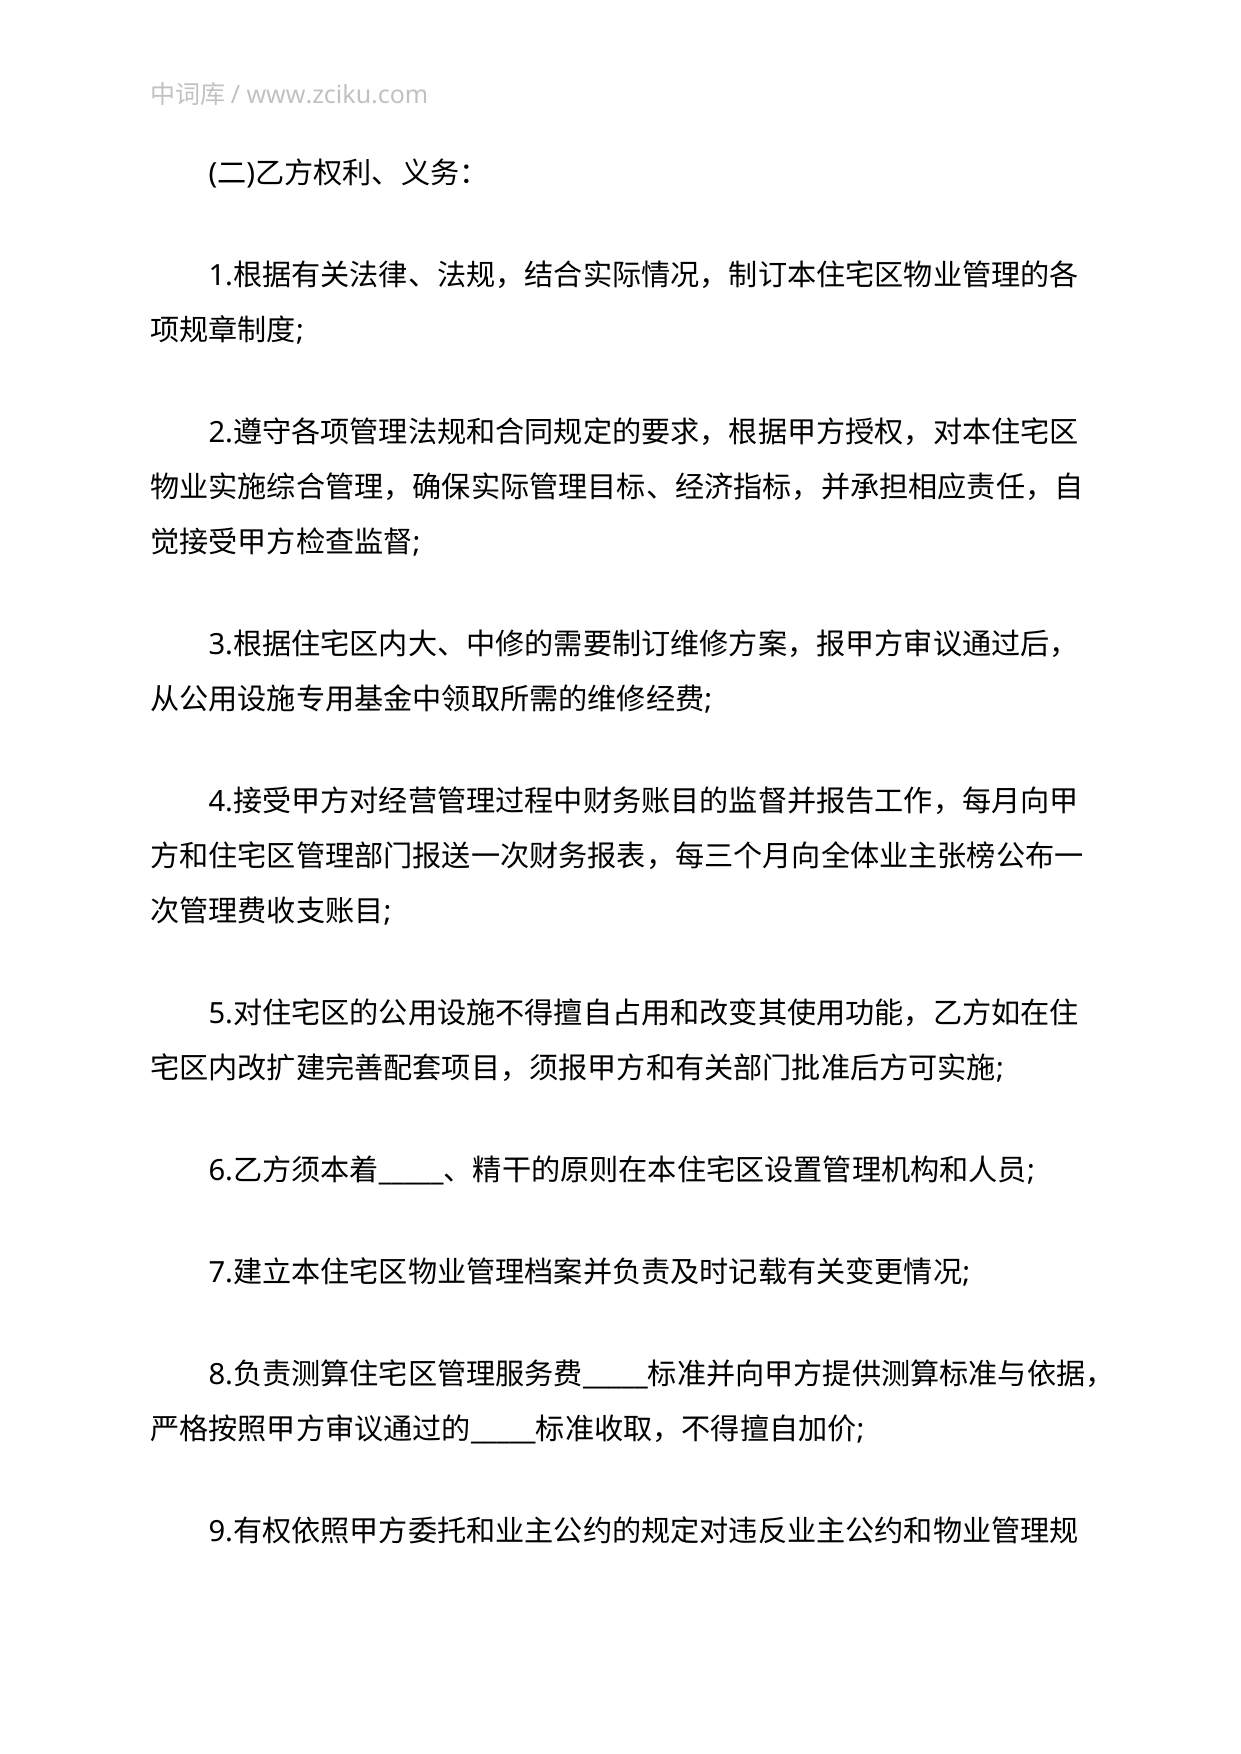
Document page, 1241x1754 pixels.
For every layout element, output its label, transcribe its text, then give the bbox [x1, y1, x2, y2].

text 2.遵守各项管理法规和合同规定的要求，根据甲方授权，对本住宅区物业实施综合管理，确保实际管理目标、经济指标，并承担相应责任，自觉接受甲方检查监督; [150, 409, 1090, 561]
text 1.根据有关法律、法规，结合实际情况，制订本住宅区物业管理的各项规章制度; [150, 252, 1090, 349]
text 7.建立本住宅区物业管理档案并负责及时记载有关变更情况; [150, 1249, 1090, 1291]
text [150, 1508, 1090, 1550]
text 6.乙方须本着_____、精干的原则在本住宅区设置管理机构和人员; [150, 1147, 1090, 1189]
text 3.根据住宅区内大、中修的需要制订维修方案，报甲方审议通过后，从公用设施专用基金中领取所需的维修经费; [150, 621, 1090, 718]
text 5.对住宅区的公用设施不得擅自占用和改变其使用功能，乙方如在住宅区内改扩建完善配套项目，须报甲方和有关部门批准后方可实施; [150, 990, 1090, 1087]
text 8.负责测算住宅区管理服务费_____标准并向甲方提供测算标准与依据，严格按照甲方审议通过的_____标准收取，不得擅自加价; [150, 1351, 1090, 1448]
text (二)乙方权利、义务： [150, 150, 1090, 192]
text 4.接受甲方对经营管理过程中财务账目的监督并报告工作，每月向甲方和住宅区管理部门报送一次财务报表，每三个月向全体业主张榜公布一次管理费收支账目; [150, 778, 1090, 930]
